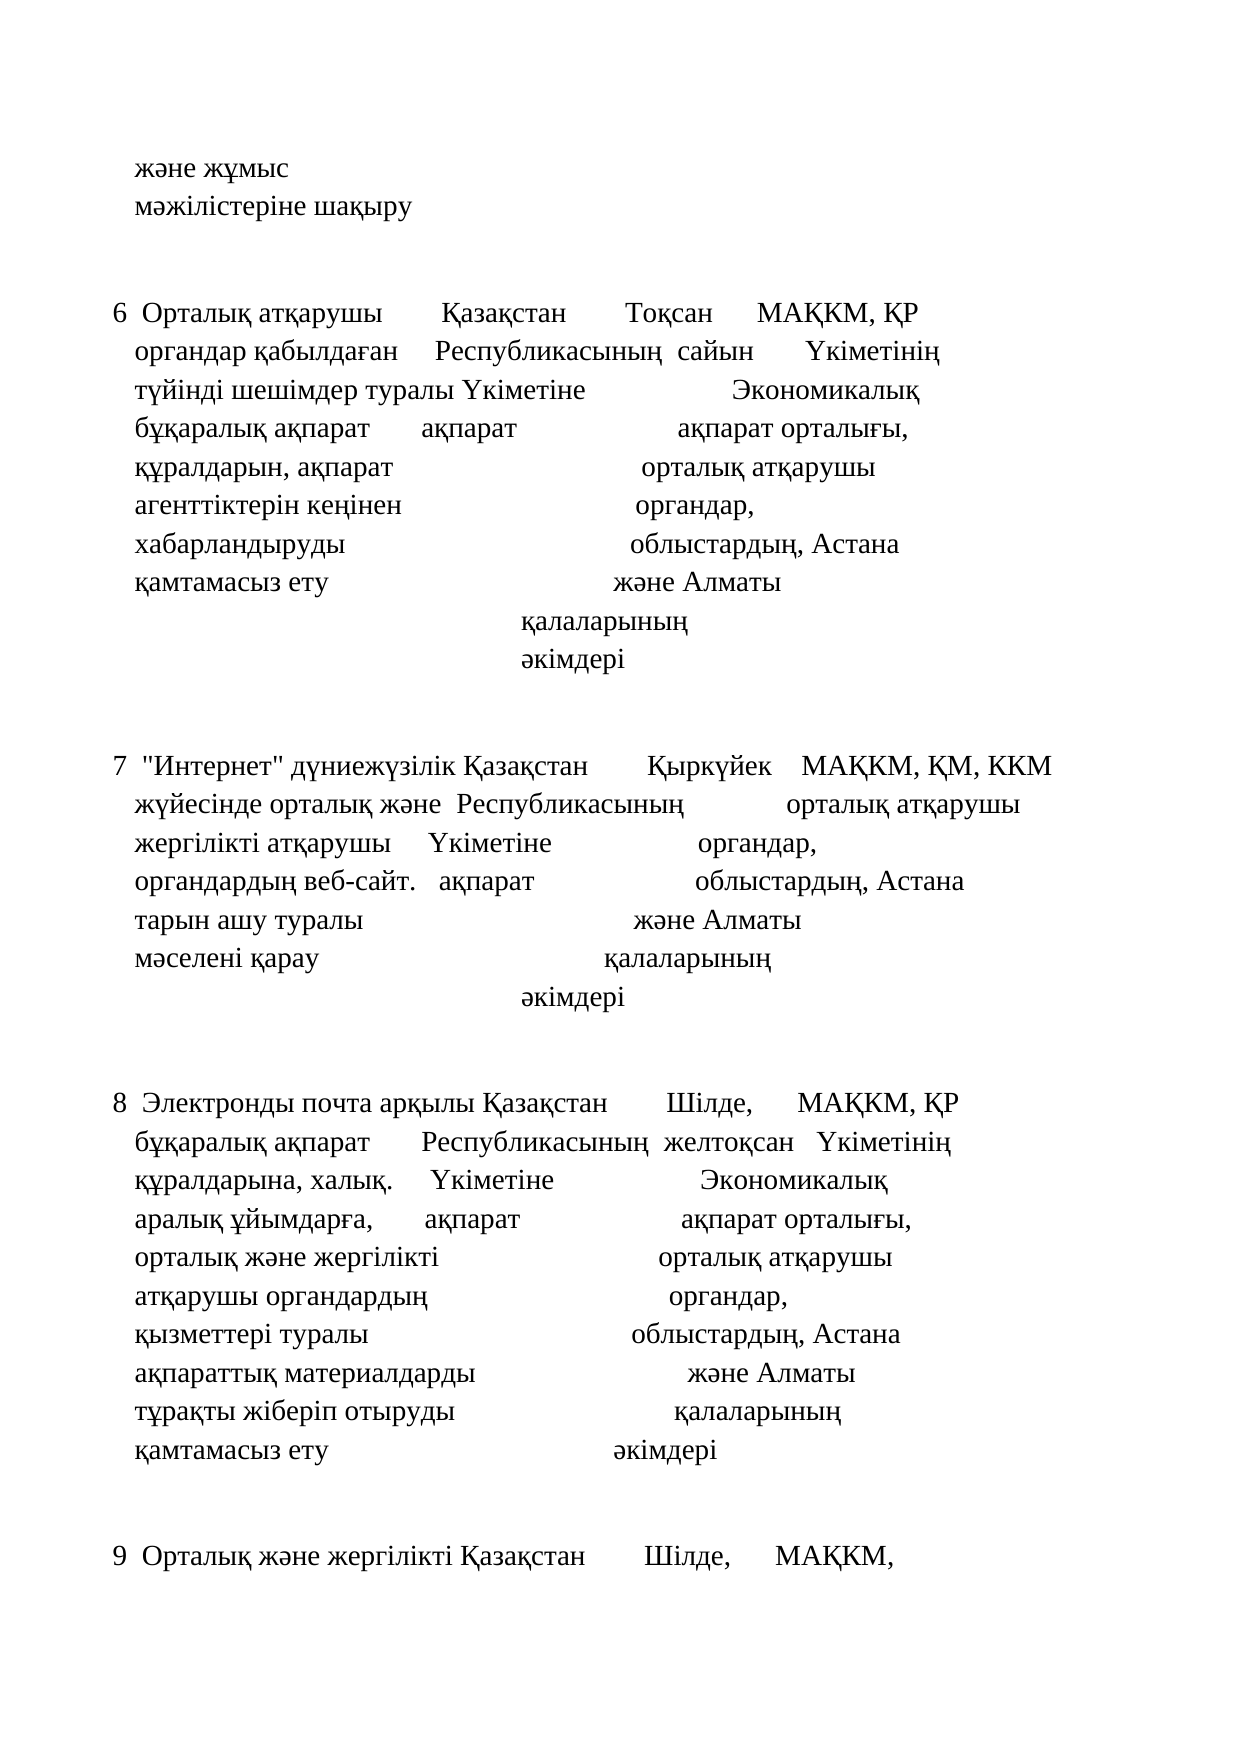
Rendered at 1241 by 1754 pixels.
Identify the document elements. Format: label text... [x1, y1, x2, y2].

text 8 Электронды почта арқылы Қазақстан Шілде, МАҚКМ, ҚР [112, 1085, 1128, 1119]
text жүйесінде орталық және Республикасының орталық атқарушы [112, 786, 1128, 820]
text құралдарына, халық. Үкіметіне Экономикалық [112, 1162, 1128, 1196]
text ақпараттық материалдарды және Алматы [112, 1355, 1128, 1388]
text жергілікті атқарушы Үкіметіне органдар, [112, 825, 1128, 858]
text бұқаралық ақпарат ақпарат ақпарат орталығы, [112, 410, 1128, 444]
text мәселені қарау қалаларының [112, 940, 1128, 974]
text қалаларының [112, 603, 1128, 637]
text әкімдері [112, 979, 1128, 1012]
text қамтамасыз ету және Алматы [112, 564, 1128, 598]
text хабарландыруды облыстардың, Астана [112, 526, 1128, 559]
text және жұмыс [112, 150, 1128, 183]
text тарын ашу туралы және Алматы [112, 902, 1128, 935]
text түйінді шешімдер туралы Үкіметіне Экономикалық [112, 372, 1128, 405]
text бұқаралық ақпарат Республикасының желтоқсан Үкіметінің [112, 1124, 1128, 1157]
text атқарушы органдардың органдар, [112, 1278, 1128, 1311]
text 6 Орталық атқарушы Қазақстан Тоқсан МАҚКМ, ҚР [112, 295, 1128, 328]
text 9 Орталық және жергілікті Қазақстан Шілде, МАҚКМ, [112, 1538, 1128, 1572]
text 7 "Интернет" дүниежүзілік Қазақстан Қыркүйек МАҚКМ, ҚМ, ККМ [112, 748, 1128, 781]
text әкімдері [112, 642, 1128, 675]
text тұрақты жіберіп отыруды қалаларының [112, 1393, 1128, 1427]
text органдардың веб-сайт. ақпарат облыстардың, Астана [112, 863, 1128, 897]
text аралық ұйымдарға, ақпарат ақпарат орталығы, [112, 1201, 1128, 1234]
text қызметтері туралы облыстардың, Астана [112, 1316, 1128, 1350]
text мәжілістеріне шақыру [112, 188, 1128, 222]
text орталық және жергілікті орталық атқарушы [112, 1239, 1128, 1273]
text агенттіктерін кеңінен органдар, [112, 487, 1128, 521]
text құралдарын, ақпарат орталық атқарушы [112, 449, 1128, 482]
text органдар қабылдаған Республикасының сайын Үкіметінің [112, 333, 1128, 367]
text қамтамасыз ету әкімдері [112, 1432, 1128, 1466]
